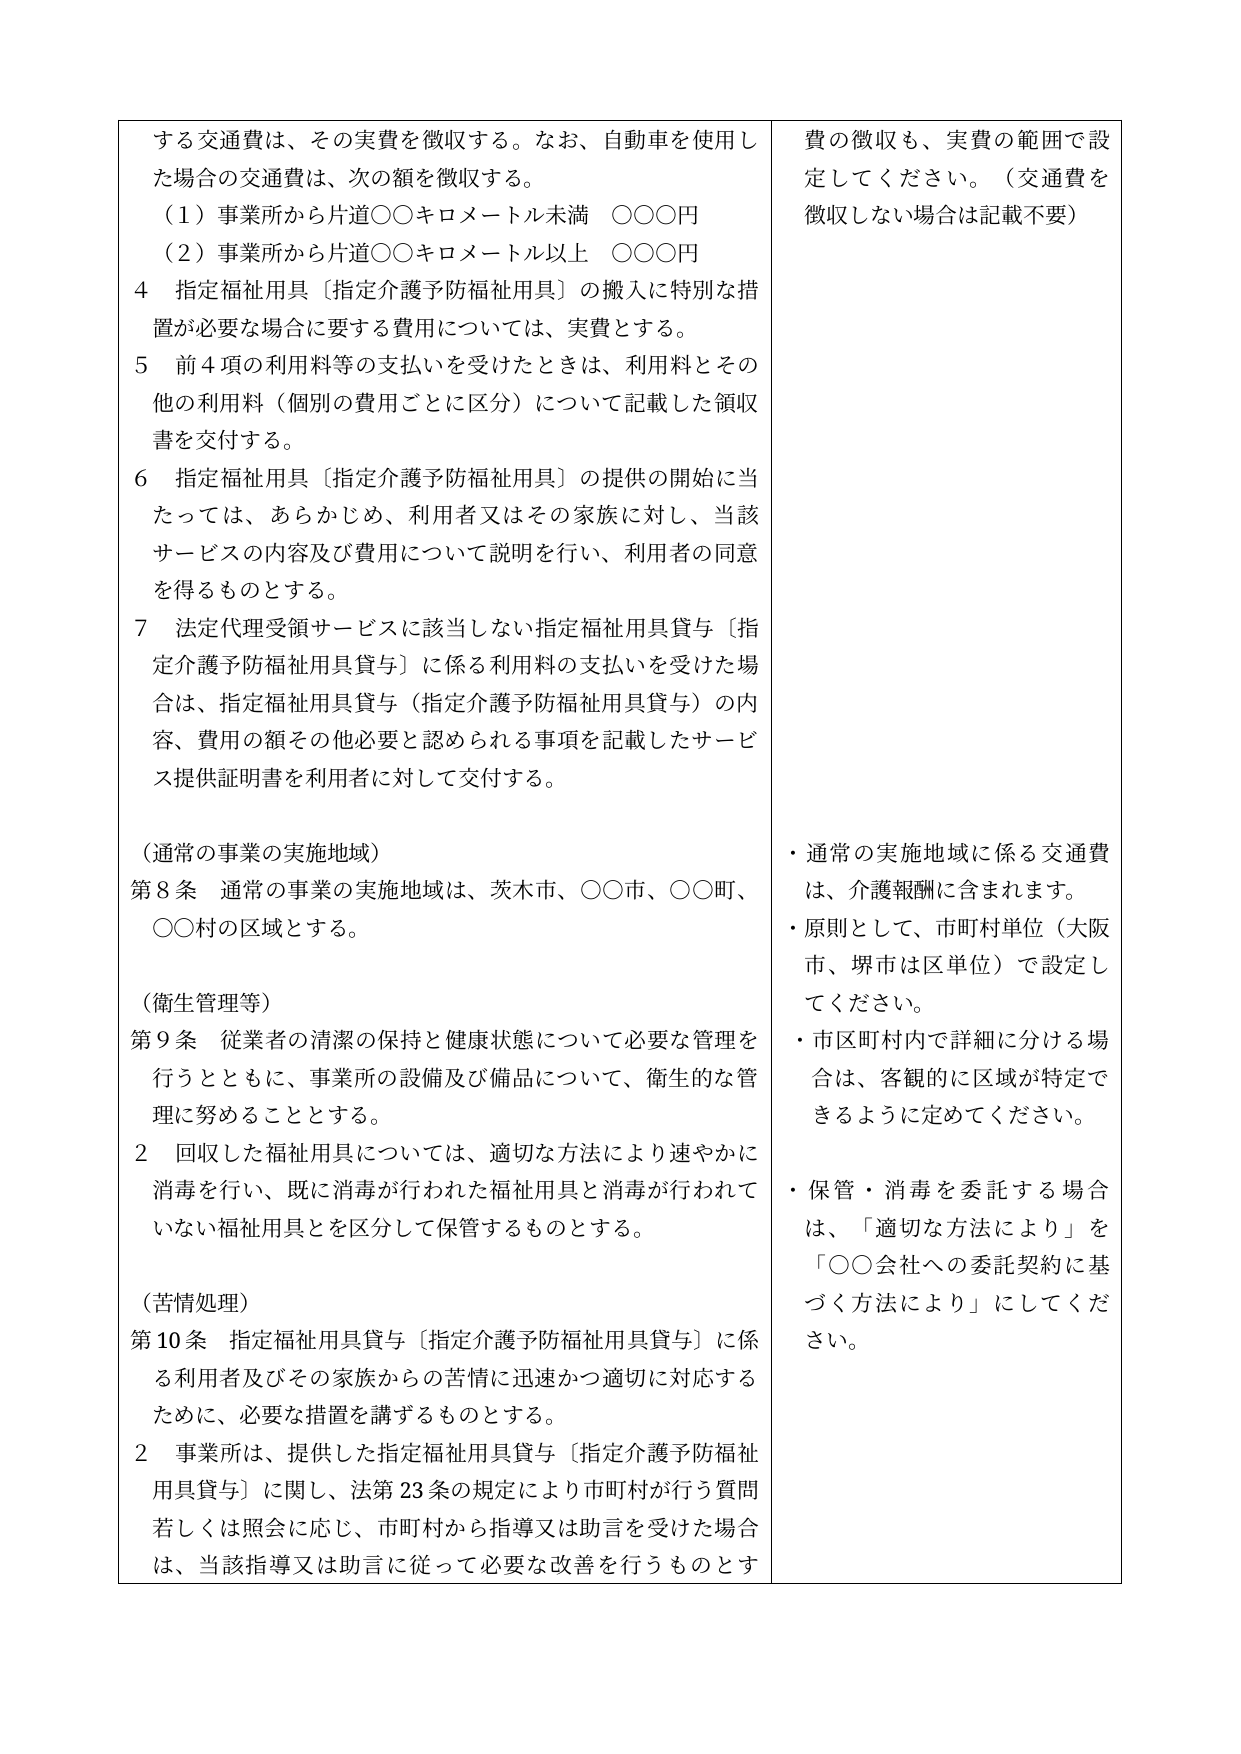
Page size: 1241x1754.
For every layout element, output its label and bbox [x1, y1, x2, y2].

table_cell [119, 121, 771, 1583]
table_cell [772, 121, 1121, 1583]
